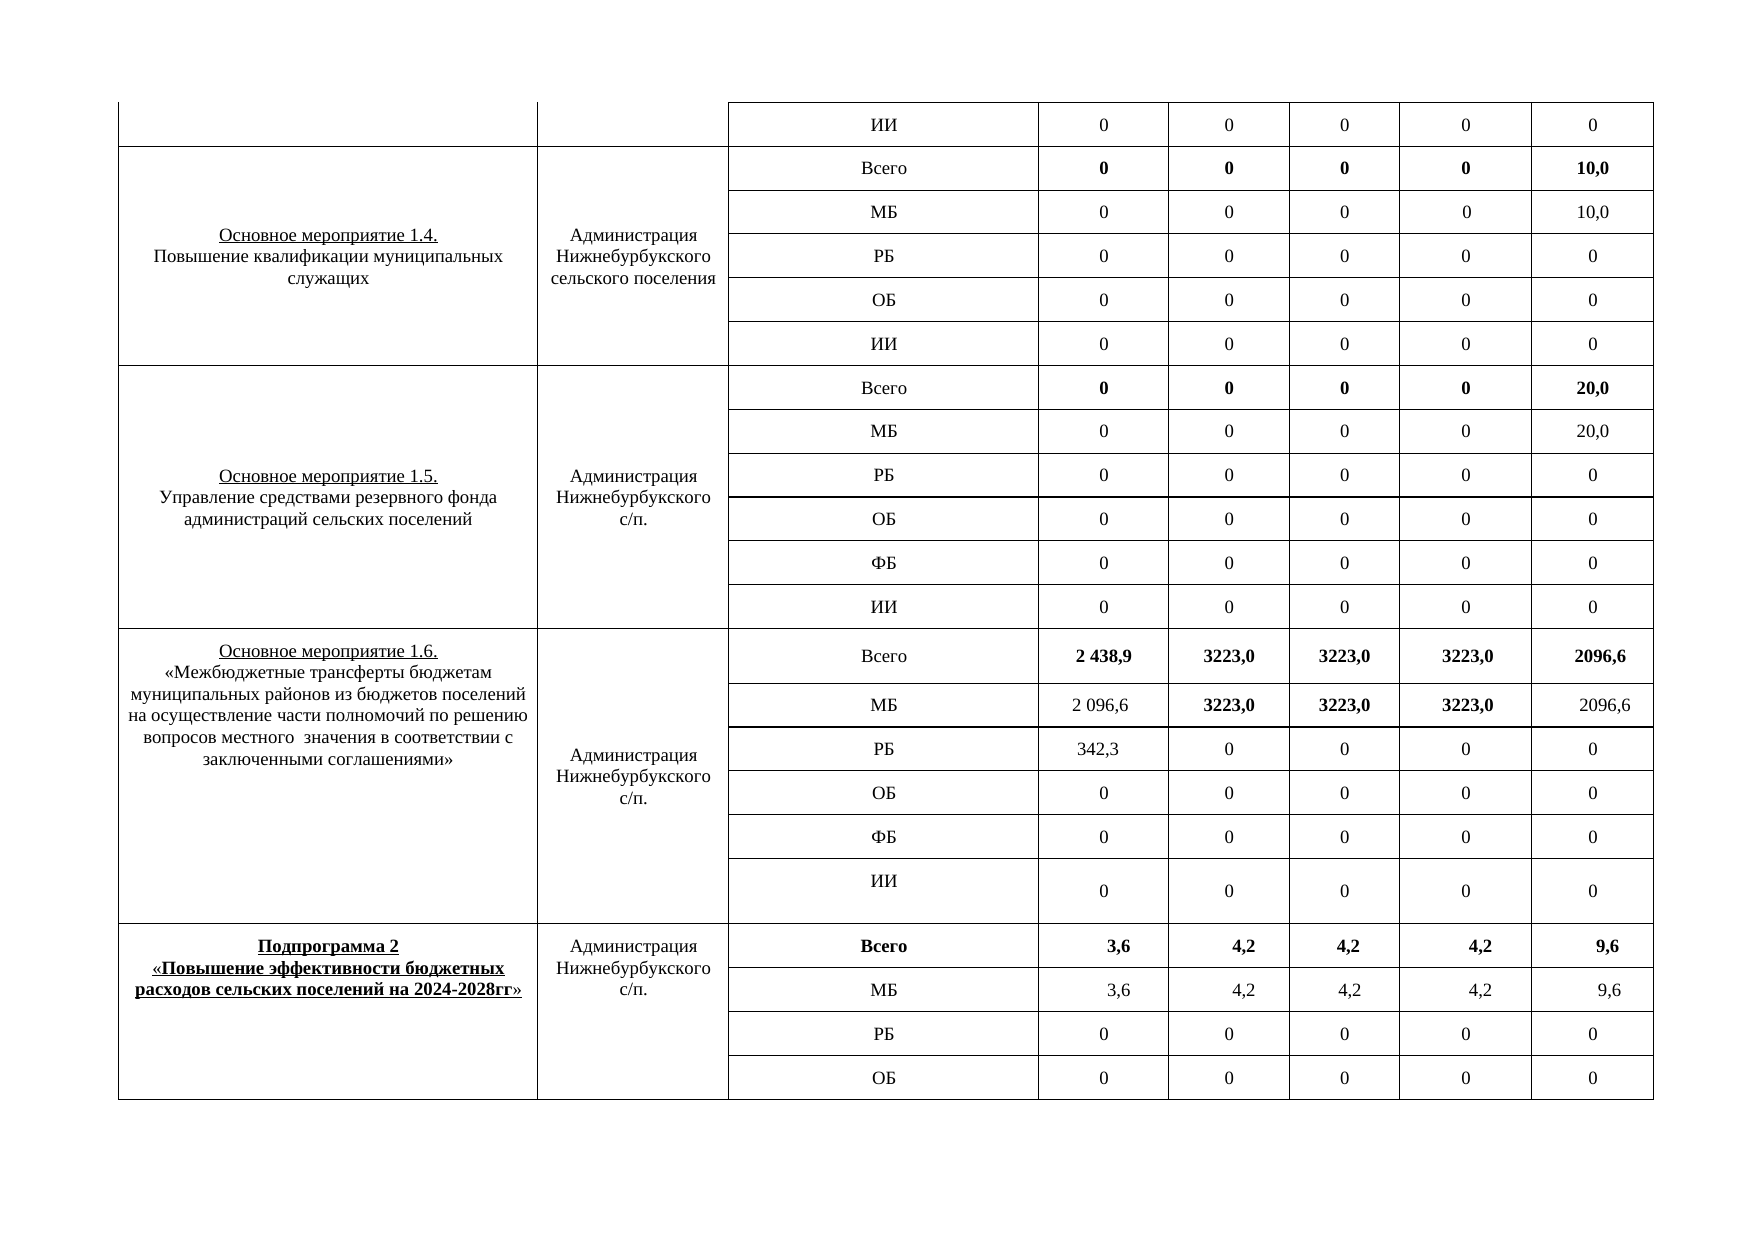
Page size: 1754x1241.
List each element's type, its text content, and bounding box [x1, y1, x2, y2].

table_cell 0 [1169, 322, 1289, 365]
table_cell 0 [1290, 541, 1399, 584]
table_cell 0 [1290, 191, 1399, 233]
table_cell 0 [1039, 771, 1168, 814]
table_cell ИИ [729, 103, 1038, 146]
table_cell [538, 147, 728, 365]
table_cell 0 [1290, 147, 1399, 189]
table_cell Основное мероприятие 1.6. «Межбюджетные трансферты бюджетам муниципальных районов из бюджетов поселений на осуществление части полномочий по решению вопросов местного значения в соответствии с заключенными соглашениями» [119, 629, 537, 923]
table_cell 0 [1400, 234, 1531, 277]
table_cell 0 [1290, 585, 1399, 628]
table_cell Администрация Нижнебурбукского с/п. [538, 366, 728, 628]
table_cell РБ [729, 454, 1038, 496]
table_cell 0 [1290, 103, 1399, 146]
table_cell 3223,0 [1169, 684, 1289, 726]
table_cell 0 [1400, 771, 1531, 814]
table_cell 0 [1400, 322, 1531, 365]
table_cell 0 [1290, 234, 1399, 277]
table_cell 342,3 [1039, 728, 1168, 770]
table_cell 3223,0 [1290, 629, 1399, 682]
table_cell 0 [1532, 103, 1653, 146]
table_cell 0 [1039, 234, 1168, 277]
table_cell 0 [1039, 366, 1168, 409]
table_cell 0 [1169, 366, 1289, 409]
table_cell 3223,0 [1400, 629, 1531, 682]
table_cell 0 [1039, 454, 1168, 496]
table_cell РБ [729, 728, 1038, 770]
table_cell 0 [1039, 191, 1168, 233]
table_cell 0 [1532, 585, 1653, 628]
table_cell 0 [1400, 454, 1531, 496]
table_cell 4,2 [1290, 924, 1399, 967]
table_cell 0 [1039, 585, 1168, 628]
table_cell 0 [1169, 771, 1289, 814]
table_cell 0 [1169, 103, 1289, 146]
table_cell 4,2 [1290, 968, 1399, 1011]
table_cell 0 [1290, 1012, 1399, 1055]
table_cell 0 [1532, 454, 1653, 496]
table_cell 0 [1290, 366, 1399, 409]
table_cell МБ [729, 191, 1038, 233]
table_cell 0 [1400, 410, 1531, 453]
table_cell Подпрограмма 2 «Повышение эффективности бюджетных расходов сельских поселений на 2024-2028гг» [119, 924, 537, 1099]
table_cell 0 [1532, 1056, 1653, 1099]
table_cell 0 [1290, 278, 1399, 321]
table_cell 0 [1290, 728, 1399, 770]
table_cell Администрация Нижнебурбукского с/п. [538, 924, 728, 1099]
table_cell 0 [1169, 147, 1289, 189]
table_cell 0 [1039, 541, 1168, 584]
table_cell 0 [1290, 1056, 1399, 1099]
table_cell 0 [1169, 585, 1289, 628]
table_cell 0 [1400, 366, 1531, 409]
table_cell 0 [1400, 278, 1531, 321]
table_cell 10,0 [1532, 147, 1653, 189]
table_cell 2 096,6 [1039, 684, 1168, 726]
table_cell ИИ [729, 585, 1038, 628]
table_cell 20,0 [1532, 410, 1653, 453]
table_cell 0 [1290, 859, 1399, 923]
table_cell 0 [1039, 859, 1168, 923]
table_cell 0 [1039, 322, 1168, 365]
table_cell 0 [1169, 191, 1289, 233]
table_cell 0 [1290, 498, 1399, 540]
table_cell 0 [1169, 815, 1289, 858]
table_cell РБ [729, 1012, 1038, 1055]
table_cell 0 [1532, 728, 1653, 770]
table_cell 0 [1039, 498, 1168, 540]
table_cell 0 [1169, 1012, 1289, 1055]
table_cell 0 [1532, 322, 1653, 365]
table_cell 0 [1039, 1056, 1168, 1099]
table_cell 0 [1290, 454, 1399, 496]
table_cell 0 [1169, 410, 1289, 453]
table_cell МБ [729, 410, 1038, 453]
table_cell 3223,0 [1169, 629, 1289, 682]
table_cell МБ [729, 684, 1038, 726]
table_cell РБ [729, 234, 1038, 277]
table_cell 0 [1169, 1056, 1289, 1099]
table_cell 0 [1400, 1012, 1531, 1055]
table_cell Всего [729, 924, 1038, 967]
table_cell 0 [1532, 771, 1653, 814]
table_cell ФБ [729, 815, 1038, 858]
table_cell 9,6 [1532, 924, 1653, 967]
table_cell 0 [1169, 498, 1289, 540]
table_cell ИИ [729, 859, 1038, 923]
table_cell 0 [1532, 541, 1653, 584]
table_cell 0 [1532, 815, 1653, 858]
table_cell 0 [1039, 1012, 1168, 1055]
table_cell 9,6 [1532, 968, 1653, 1011]
table_cell 2096,6 [1532, 629, 1653, 682]
table_cell 0 [1532, 498, 1653, 540]
table_cell ОБ [729, 498, 1038, 540]
table_cell 0 [1400, 191, 1531, 233]
table_cell 4,2 [1400, 968, 1531, 1011]
table_cell 4,2 [1400, 924, 1531, 967]
table_cell 0 [1400, 541, 1531, 584]
table_cell 0 [1532, 278, 1653, 321]
table_cell Администрация Нижнебурбукского с/п. [538, 629, 728, 923]
table_cell 2096,6 [1532, 684, 1653, 726]
table_cell 0 [1169, 234, 1289, 277]
table_cell 0 [1039, 103, 1168, 146]
table_cell 0 [1400, 728, 1531, 770]
table_cell 10,0 [1532, 191, 1653, 233]
table_cell 0 [1290, 771, 1399, 814]
table_cell 0 [1290, 322, 1399, 365]
table_cell 4,2 [1169, 924, 1289, 967]
table_cell МБ [729, 968, 1038, 1011]
table_cell 3223,0 [1400, 684, 1531, 726]
table_cell 3,6 [1039, 968, 1168, 1011]
table_cell 0 [1290, 410, 1399, 453]
table_cell 0 [1169, 728, 1289, 770]
table_cell Всего [729, 366, 1038, 409]
table_cell ОБ [729, 771, 1038, 814]
table_cell Всего [729, 629, 1038, 682]
table_cell 2 438,9 [1039, 629, 1168, 682]
table_cell 0 [1400, 498, 1531, 540]
table_cell ИИ [729, 322, 1038, 365]
table_cell 20,0 [1532, 366, 1653, 409]
table_cell ОБ [729, 1056, 1038, 1099]
table_cell ФБ [729, 541, 1038, 584]
table_cell 0 [1039, 815, 1168, 858]
table_cell 0 [1290, 815, 1399, 858]
table_cell 0 [1169, 541, 1289, 584]
table_cell 0 [1400, 1056, 1531, 1099]
table_cell 0 [1532, 859, 1653, 923]
table_cell 3,6 [1039, 924, 1168, 967]
table_cell Основное мероприятие 1.4. Повышение квалификации муниципальных служащих [119, 147, 537, 365]
table_cell 0 [1400, 859, 1531, 923]
table_cell 4,2 [1169, 968, 1289, 1011]
table_cell ОБ [729, 278, 1038, 321]
table_cell 0 [1400, 585, 1531, 628]
table_cell 0 [1039, 278, 1168, 321]
table_cell 0 [1400, 103, 1531, 146]
table_cell 0 [1532, 1012, 1653, 1055]
table_cell Основное мероприятие 1.5. Управление средствами резервного фонда администраций сельских поселений [119, 366, 537, 628]
table_cell 0 [1400, 815, 1531, 858]
table_cell Всего [729, 147, 1038, 189]
table_cell 0 [1169, 278, 1289, 321]
table_cell 0 [1169, 859, 1289, 923]
table_cell 3223,0 [1290, 684, 1399, 726]
table_cell 0 [1169, 454, 1289, 496]
table_cell 0 [1039, 410, 1168, 453]
table_cell 0 [1532, 234, 1653, 277]
table_cell 0 [1400, 147, 1531, 189]
table_cell 0 [1039, 147, 1168, 189]
